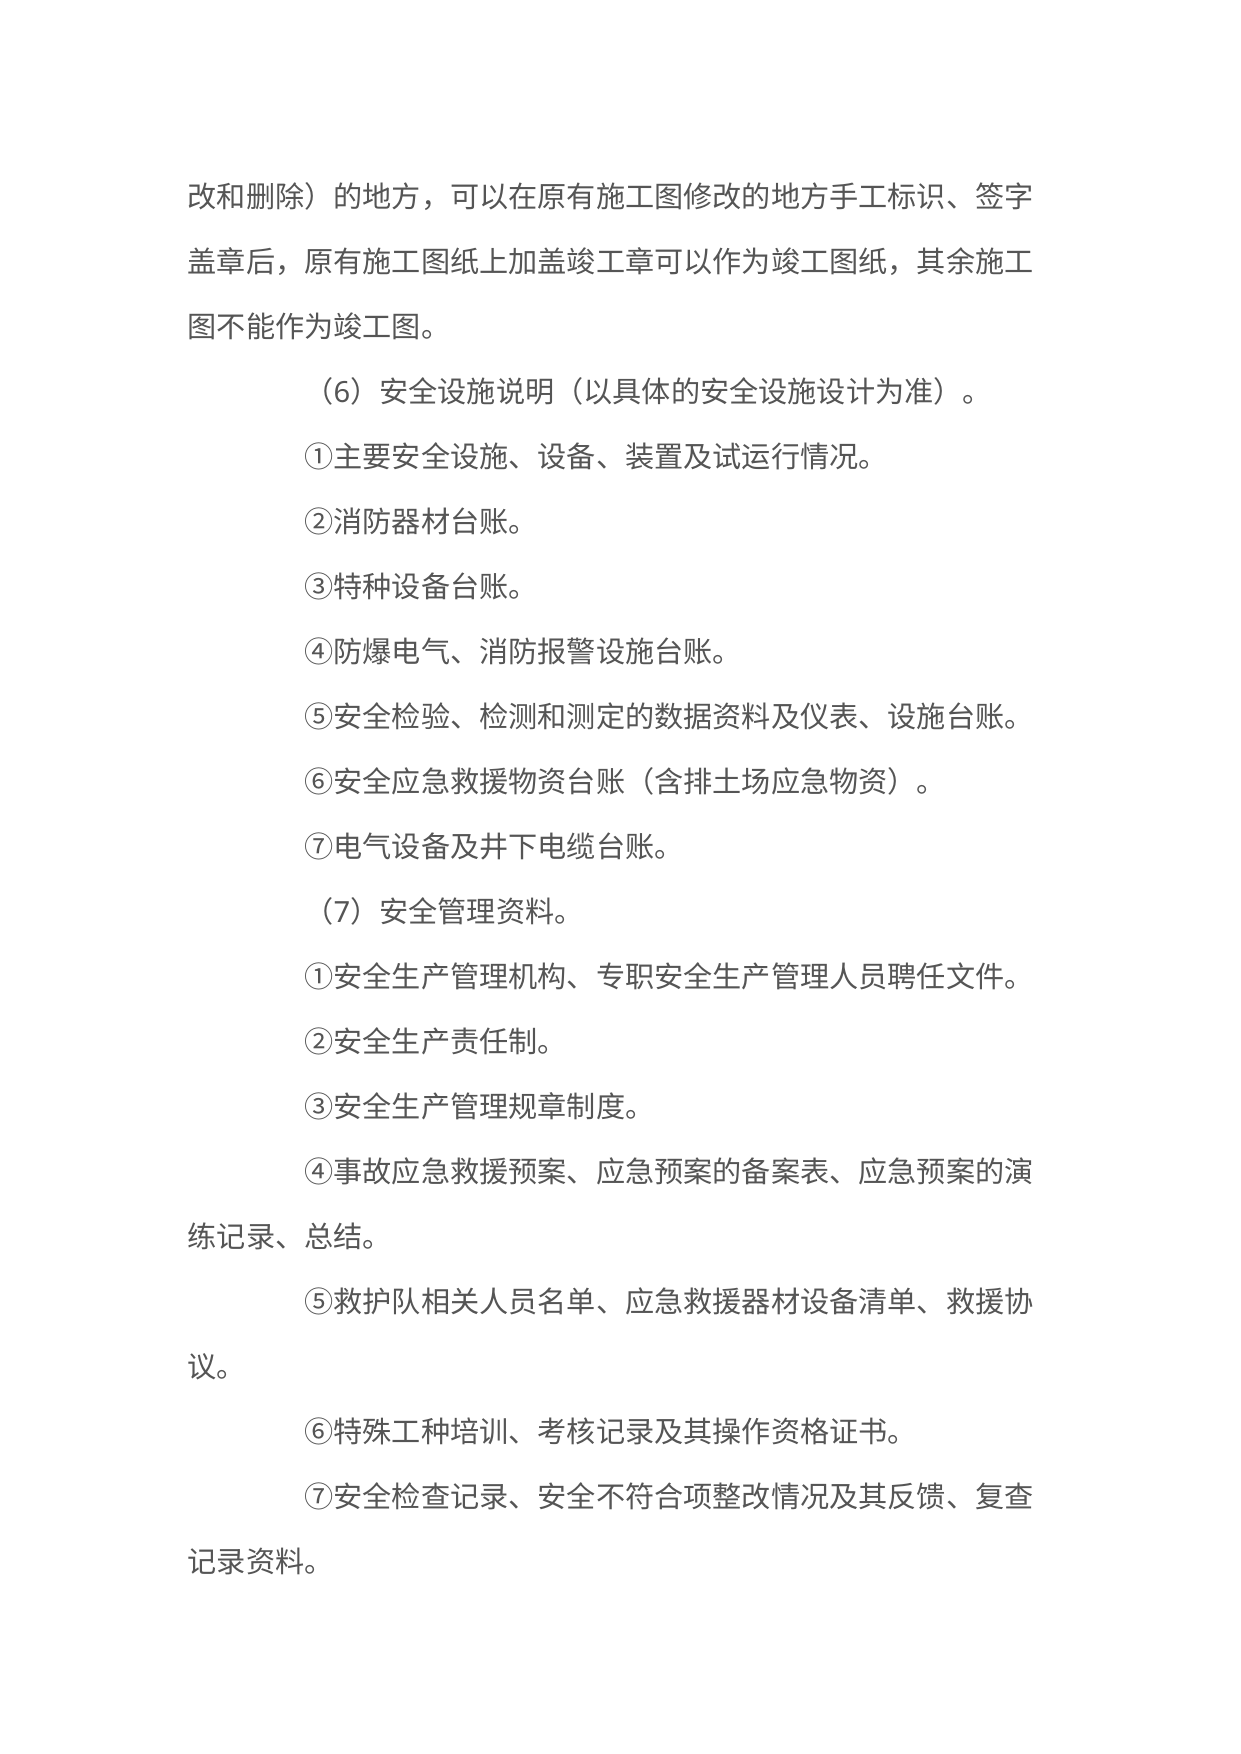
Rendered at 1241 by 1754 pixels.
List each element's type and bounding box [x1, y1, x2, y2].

text [187, 162, 1053, 1592]
